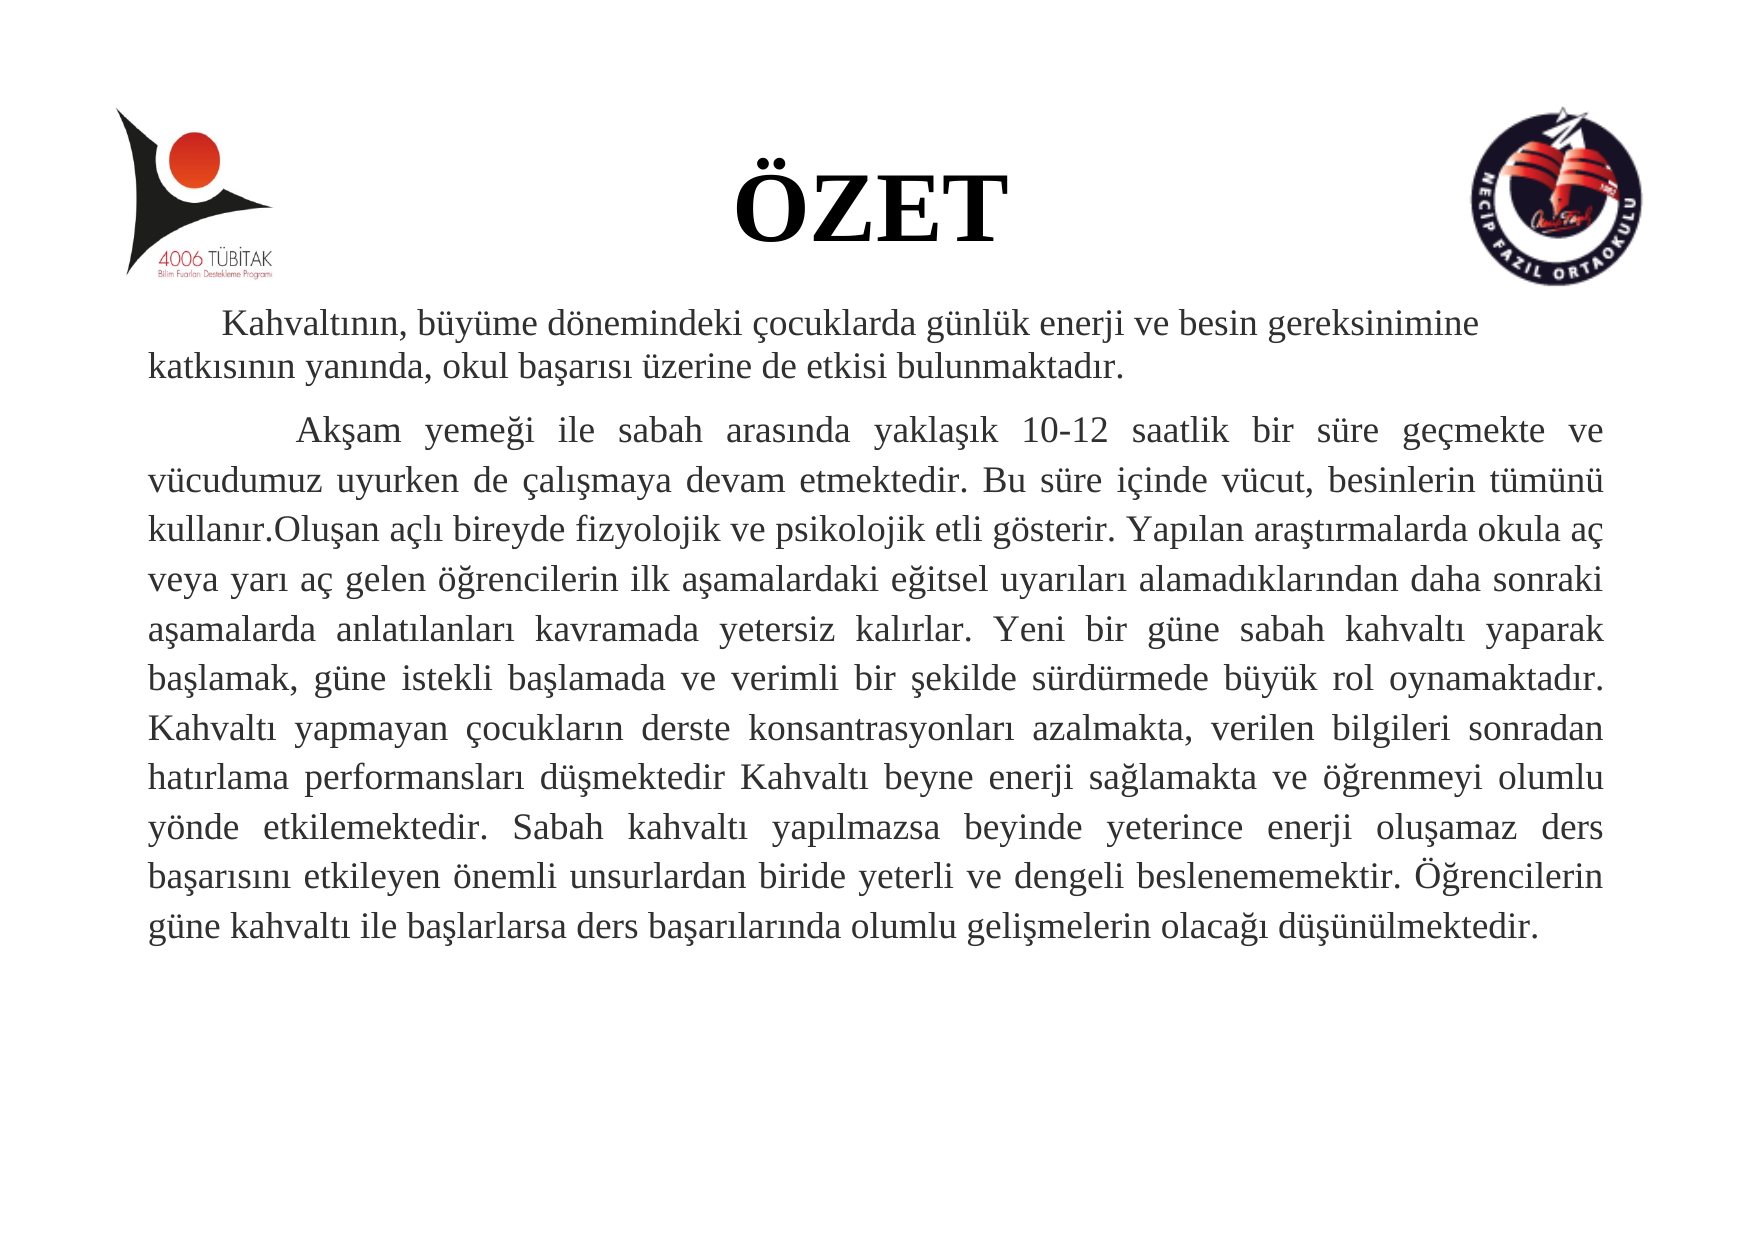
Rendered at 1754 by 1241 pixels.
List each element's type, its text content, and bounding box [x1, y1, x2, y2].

text ÖZET [148, 148, 1606, 263]
picture [1465, 106, 1645, 288]
picture [113, 106, 276, 281]
text Kahvaltının, büyüme dönemindeki çocuklarda günlük enerji ve besin gereksinimine katkısının yanında, okul başarısı üzerine de etkisi bulunmaktadır. [148, 301, 1606, 387]
text Akşam yemeği ile sabah arasında yaklaşık 10-12 saatlik bir süre geçmekte ve vücudumuz uyurken de çalışmaya devam etmektedir. Bu süre içinde vücut, besinlerin tümünü kullanır.Oluşan açlı bireyde fizyolojik ve psikolojik etli gösterir. Yapılan araştırmalarda okula aç veya yarı aç gelen öğrencilerin ilk aşamalardaki eğitsel uyarıları alamadıklarından daha sonraki aşamalarda anlatılanları kavramada yetersiz kalırlar. Yeni bir güne sabah kahvaltı yaparak başlamak, güne istekli başlamada ve verimli bir şekilde sürdürmede büyük rol oynamaktadır. Kahvaltı yapmayan çocukların derste konsantrasyonları azalmakta, verilen bilgileri sonradan hatırlama performansları düşmektedir Kahvaltı beyne enerji sağlamakta ve öğrenmeyi olumlu yönde etkilemektedir. Sabah kahvaltı yapılmazsa beyinde yeterince enerji oluşamaz ders başarısını etkileyen önemli unsurlardan biride yeterli ve dengeli beslenememektir. Öğrencilerin güne kahvaltı ile başlarlarsa ders başarılarında olumlu gelişmelerin olacağı düşünülmektedir. [148, 408, 1606, 947]
